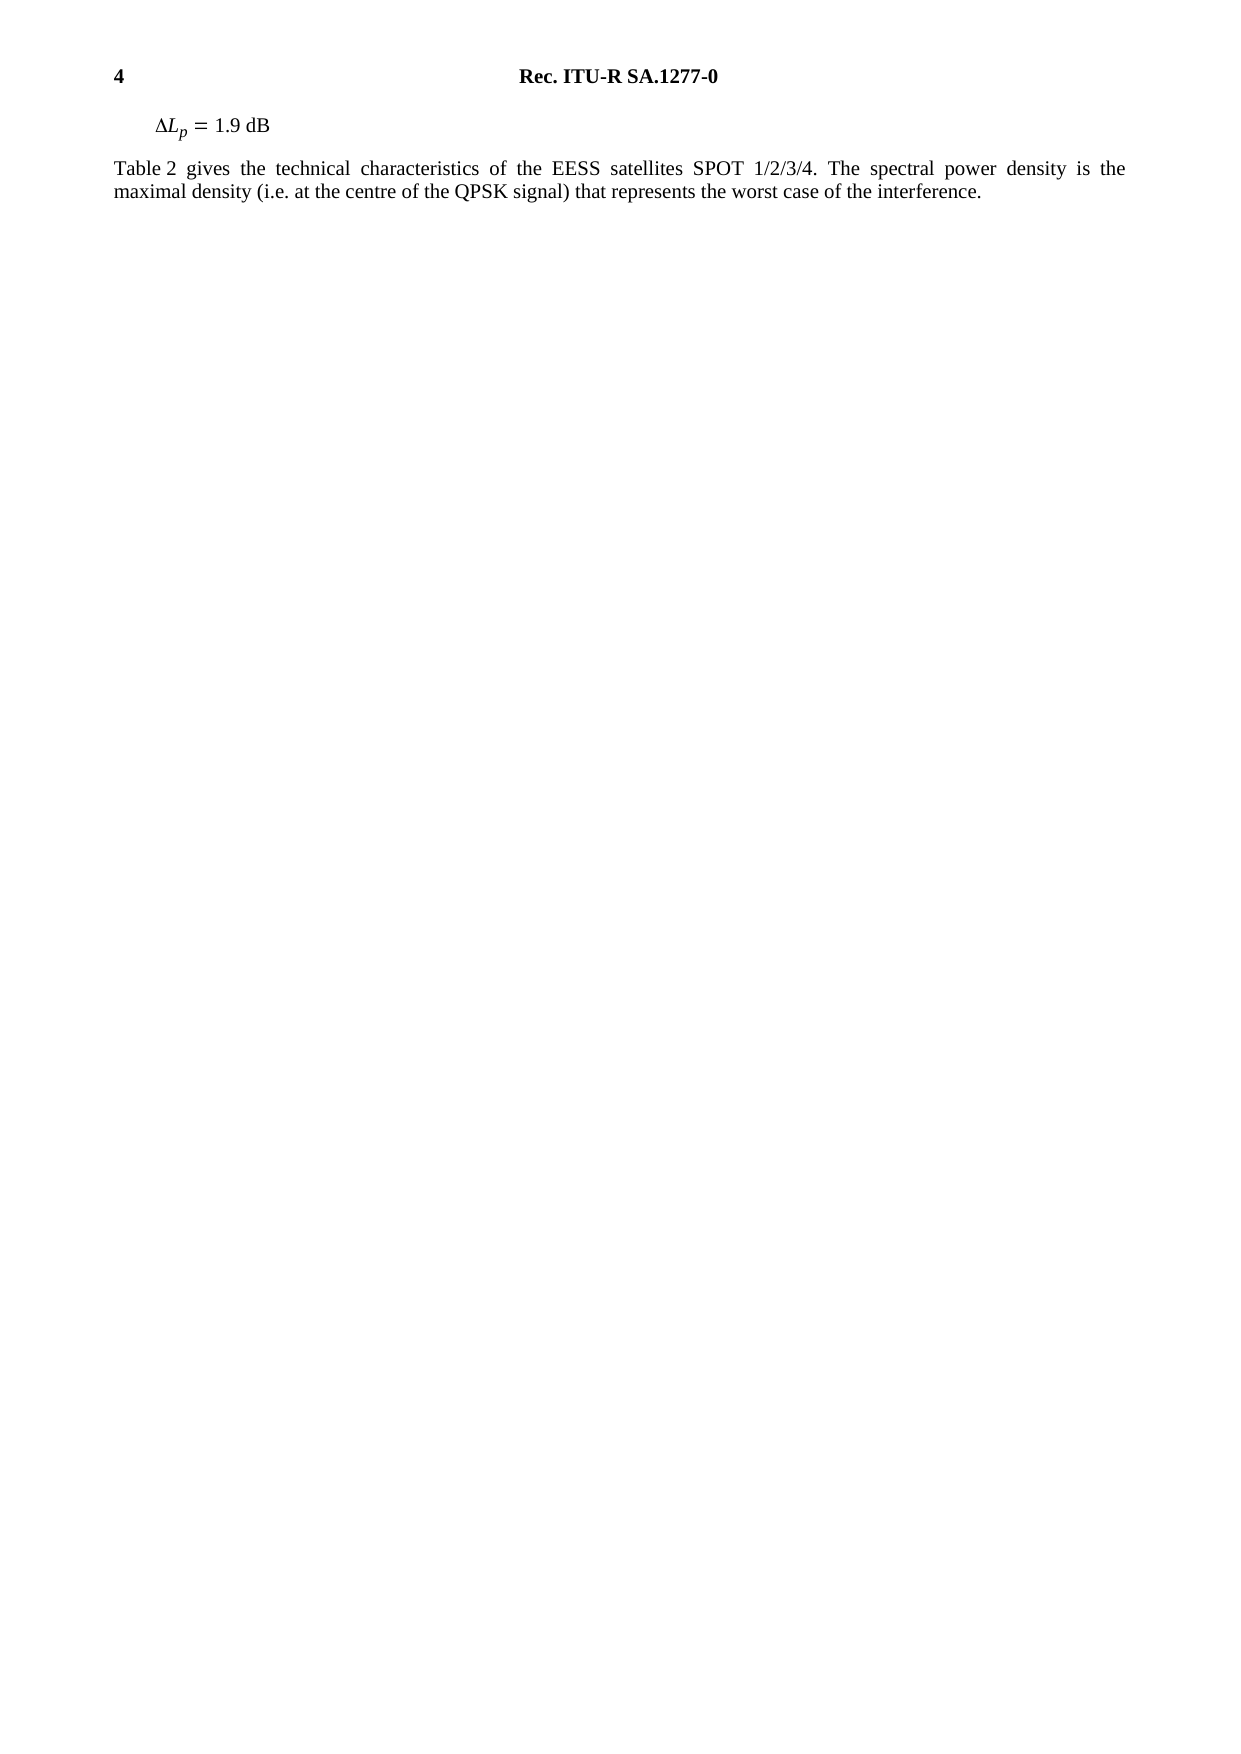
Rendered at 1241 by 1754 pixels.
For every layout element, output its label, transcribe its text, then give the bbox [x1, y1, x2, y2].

text Table 2 gives the technical characteristics of the EESS satellites SPOT 1/2/3/4. The spectral power density is the maximal density (i.e. at the centre of the QPSK signal) that represents the worst case of the interference. [113, 155, 1127, 203]
text Lp  1.9 dB [113, 113, 1127, 141]
